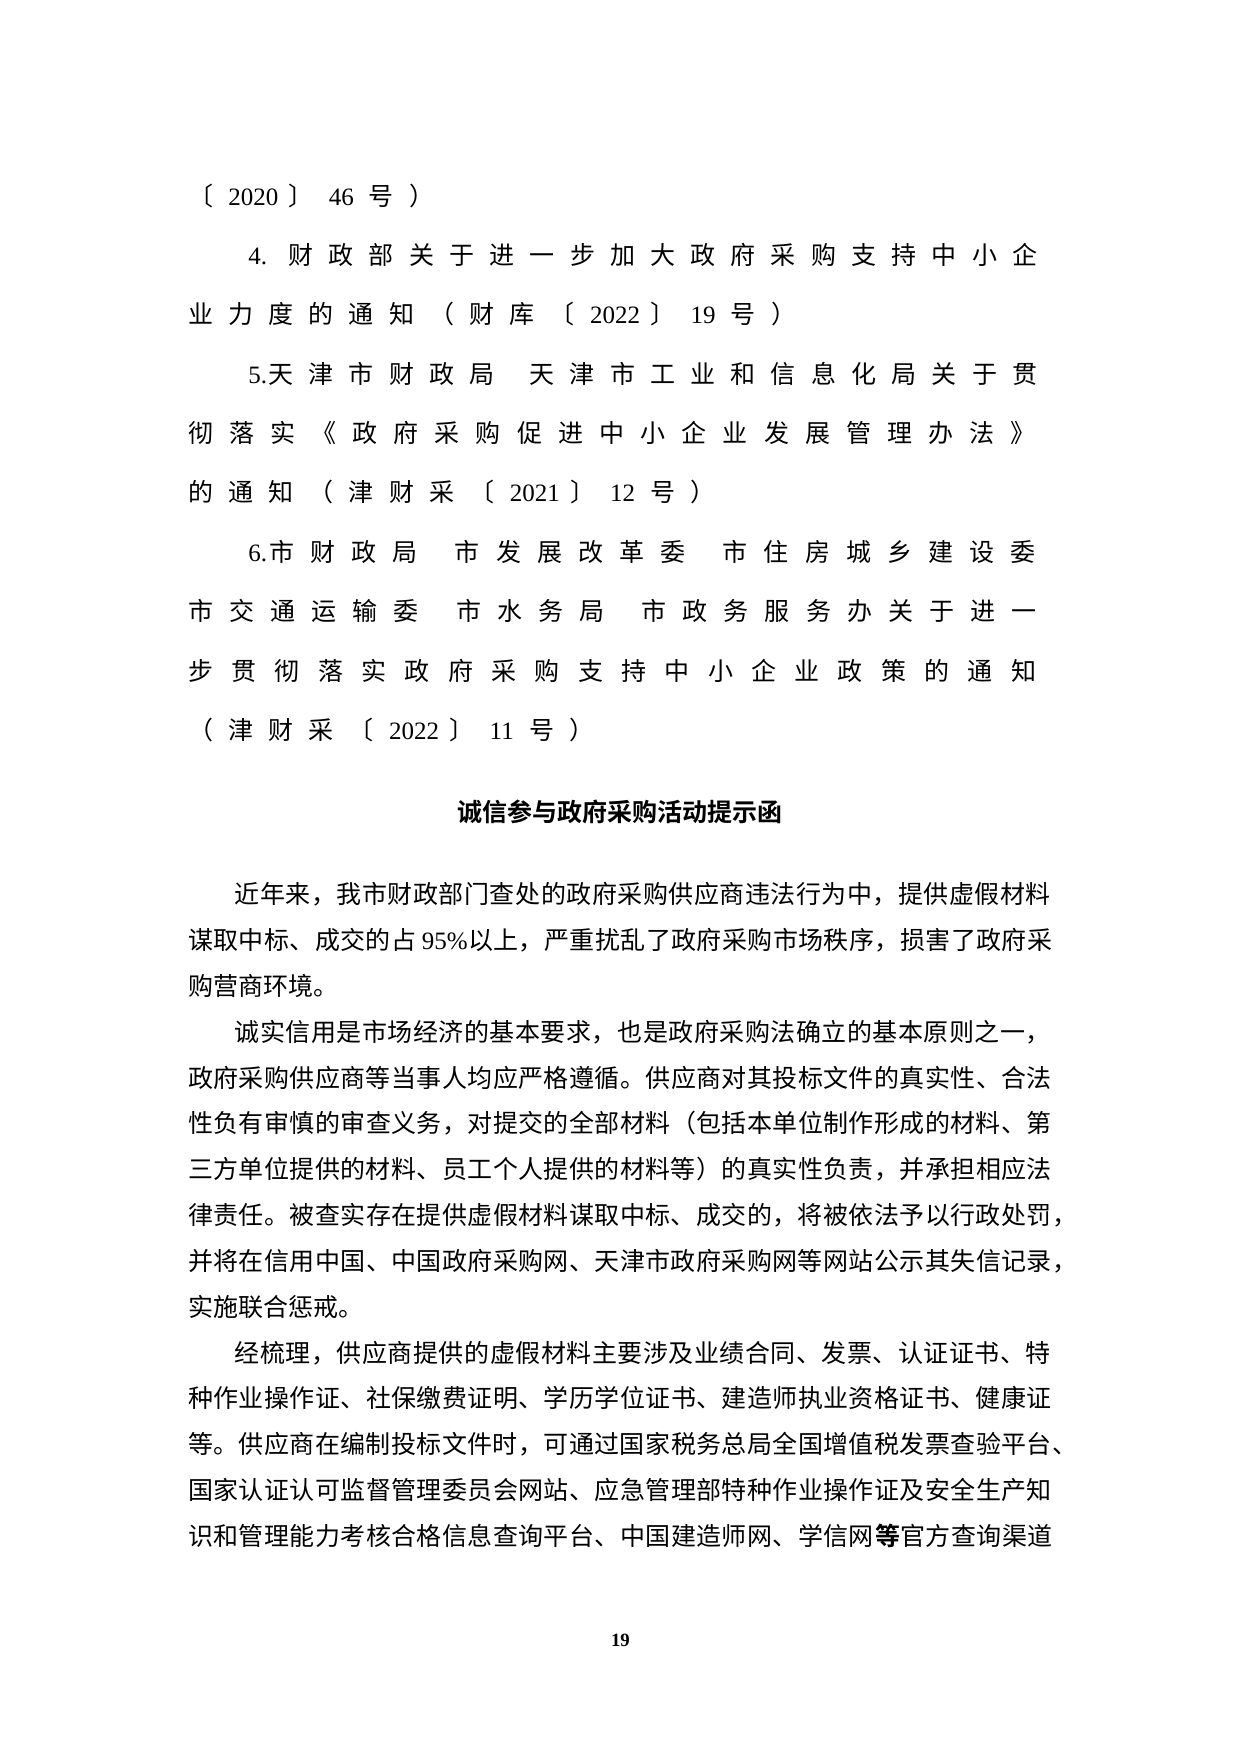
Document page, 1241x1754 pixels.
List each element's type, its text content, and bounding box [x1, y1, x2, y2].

text 诚信参与政府采购活动提示函 [188, 788, 1052, 829]
text 6.市财政局 市发展改革委 市住房城乡建设委 市交通运输委 市水务局 市政务服务办关于进一步贯彻落实政府采购支持中小企业政策的通知（津财采〔2022〕11号） [188, 521, 1052, 758]
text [188, 164, 1052, 224]
text 诚实信用是市场经济的基本要求，也是政府采购法确立的基本原则之一，政府采购供应商等当事人均应严格遵循。供应商对其投标文件的真实性、合法性负有审慎的审查义务，对提交的全部材料（包括本单位制作形成的材料、第三方单位提供的材料、员工个人提供的材料等）的真实性负责，并承担相应法律责任。被查实存在提供虚假材料谋取中标、成交的，将被依法予以行政处罚，并将在信用中国、中国政府采购网、天津市政府采购网等网站公示其失信记录，实施联合惩戒。 [188, 1004, 1052, 1325]
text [188, 1325, 1052, 1554]
text 近年来，我市财政部门查处的政府采购供应商违法行为中，提供虚假材料谋取中标、成交的占95%以上，严重扰乱了政府采购市场秩序，损害了政府采购营商环境。 [188, 867, 1052, 1004]
text 4. 财政部关于进一步加大政府采购支持中小企业力度的通知（财库〔2022〕19号） [188, 224, 1052, 343]
text 5.天津市财政局 天津市工业和信息化局关于贯彻落实《政府采购促进中小企业发展管理办法》的通知（津财采〔2021〕12号） [188, 343, 1052, 521]
